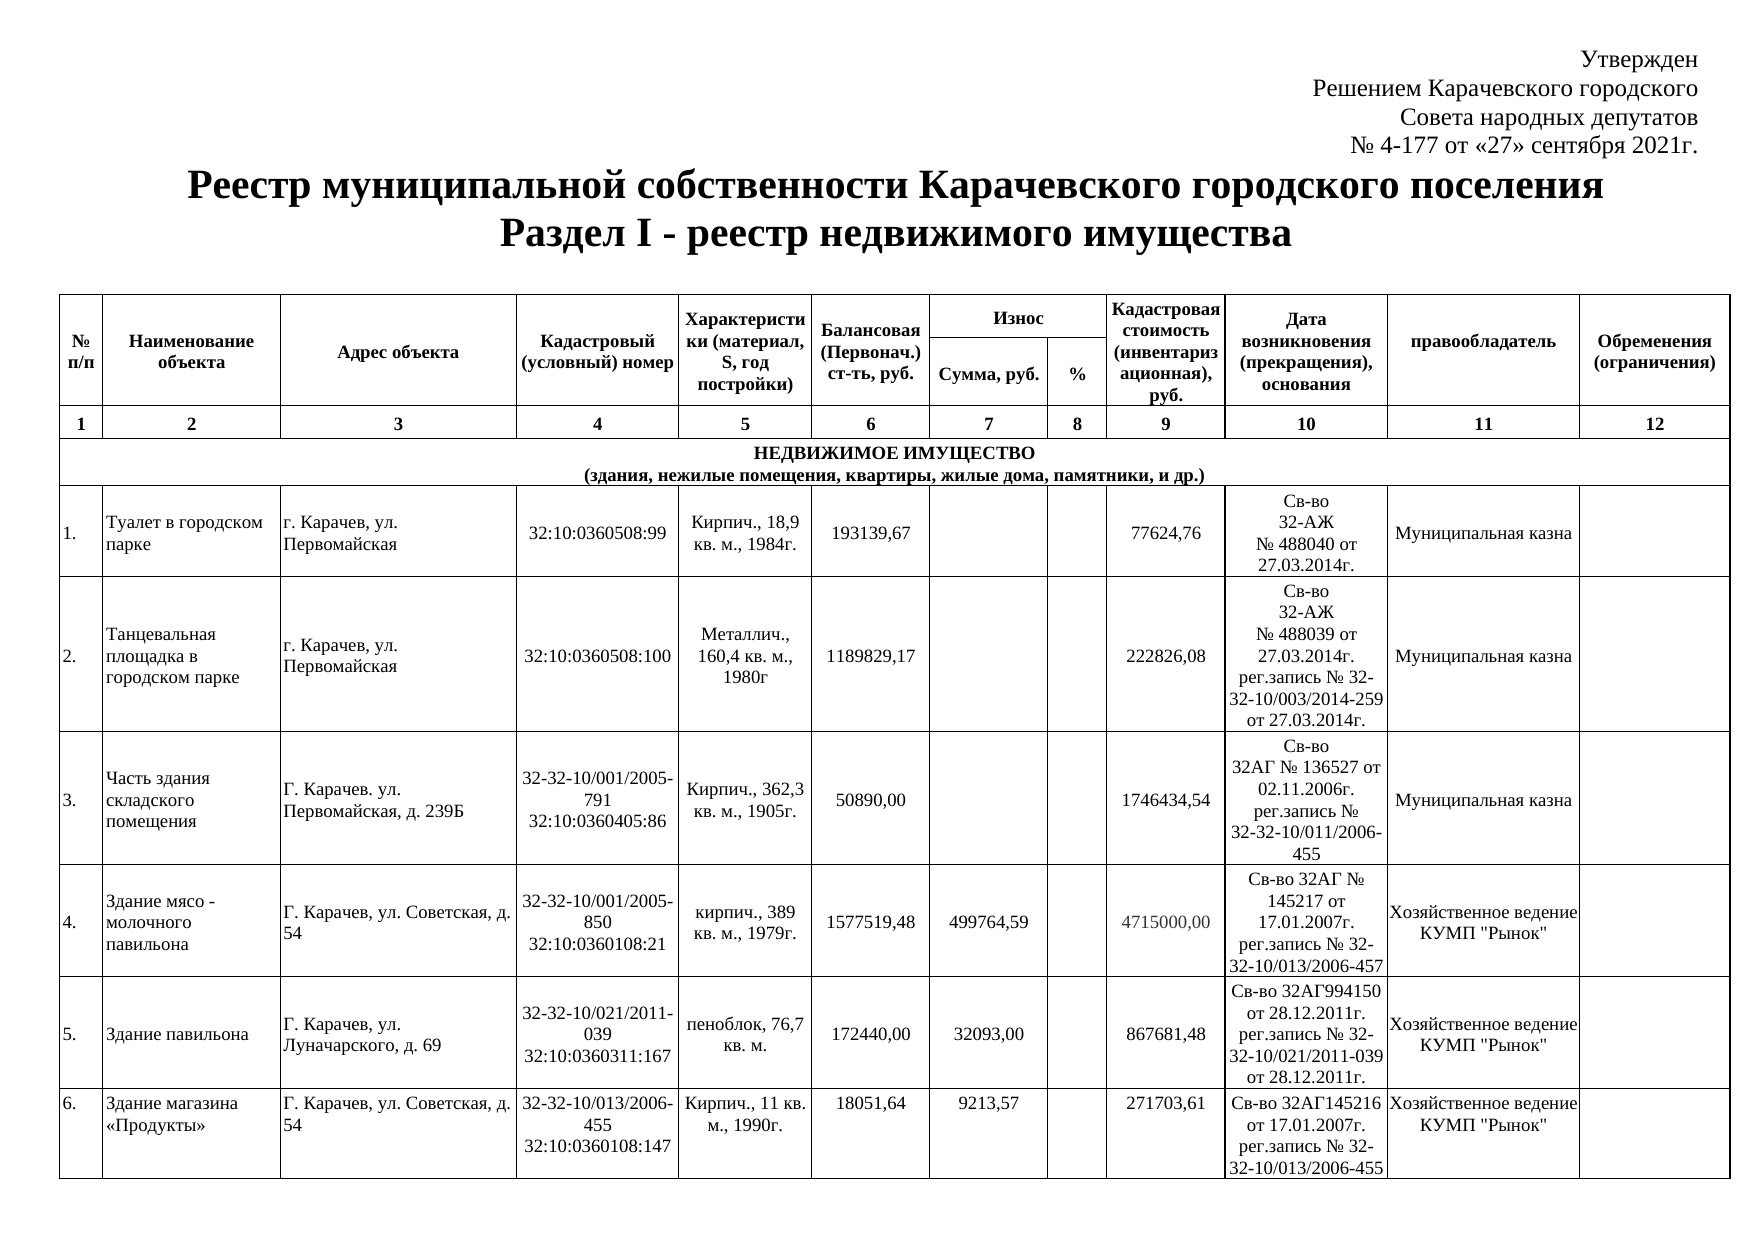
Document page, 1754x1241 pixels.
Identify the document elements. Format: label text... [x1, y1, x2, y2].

table_cell Хозяйственное ведение КУМП "Рынок" [1388, 977, 1579, 1088]
table_cell 1 [60, 406, 102, 438]
table_cell 32-32-10/001/2005-791 32:10:0360405:86 [517, 732, 678, 864]
table_cell [60, 1089, 102, 1178]
text Раздел I - реестр недвижимого имущества [94, 207, 1698, 255]
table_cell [1388, 1089, 1579, 1178]
table_cell [1580, 486, 1729, 576]
table_cell [1580, 732, 1729, 864]
table_cell Часть здания складского помещения [103, 732, 280, 864]
table_cell Св-во 32АГ994150 от 28.12.2011г. рег.запись № 32-32-10/021/2011-039 от 28.12.2011г. [1226, 977, 1387, 1088]
table_cell [1048, 732, 1106, 864]
table_cell 32093,00 [930, 977, 1047, 1088]
table_cell 32:10:0360508:99 [517, 486, 678, 576]
table_cell 18051,64 [812, 1089, 929, 1178]
table_cell 5 [679, 406, 811, 438]
table_cell 6 [812, 406, 929, 438]
table_cell Туалет в городском парке [103, 486, 280, 576]
table_cell г. Карачев, ул. Первомайская [281, 577, 516, 731]
table_cell 32-32-10/021/2011-039 32:10:0360311:167 [517, 977, 678, 1088]
table_cell Металлич., ., 1980г [679, 577, 811, 731]
table_cell 2 [103, 406, 280, 438]
subtitle Утвержден [94, 44, 1698, 73]
table_cell Св-во 32-АЖ № 488040 от 27.03.2014г. [1226, 486, 1387, 576]
table_cell 271703,61 [1107, 1089, 1224, 1178]
table_cell [1048, 865, 1106, 976]
table_cell [1048, 977, 1106, 1088]
table_cell [1580, 977, 1729, 1088]
table_cell 7 [930, 406, 1047, 438]
table_cell 499764,59 [930, 865, 1047, 976]
table_cell пеноблок, . [679, 977, 811, 1088]
text № 4-177 от «27» сентября 2021г. [94, 131, 1698, 159]
table_cell 4715000,00 [1107, 865, 1224, 976]
table_cell Г. Карачев. ул. Первомайская, д. 239Б [281, 732, 516, 864]
table_cell 32:10:0360508:100 [517, 577, 678, 731]
subtitle Решением Карачевского городского [94, 73, 1698, 102]
table_cell Здание мясо -молочного павильона [103, 865, 280, 976]
subtitle Совета народных депутатов [94, 102, 1698, 131]
table_header Кадастровая стоимость (инвентаризационная), руб. [1107, 295, 1224, 405]
table_cell 8 [1048, 406, 1106, 438]
table_cell г. Карачев, ул. Первомайская [281, 486, 516, 576]
table_cell 50890,00 [812, 732, 929, 864]
table_cell 172440,00 [812, 977, 929, 1088]
table_cell 1577519,48 [812, 865, 929, 976]
table_cell [60, 865, 102, 976]
table_header Дата возникновения (прекращения), основания [1226, 295, 1387, 405]
table_header Наименование объекта [103, 295, 280, 405]
table_cell 1746434,54 [1107, 732, 1224, 864]
table_cell Муниципальная казна [1388, 486, 1579, 576]
table_cell Хозяйственное ведение КУМП "Рынок" [1388, 865, 1579, 976]
table_cell Кирпич., ., 1984г. [679, 486, 811, 576]
table_cell [930, 577, 1047, 731]
table_cell 77624,76 [1107, 486, 1224, 576]
table_cell 12 [1580, 406, 1729, 438]
table_cell [60, 486, 102, 576]
table_header Характеристики (материал, S, год постройки) [679, 295, 811, 405]
table_cell Муниципальная казна [1388, 732, 1579, 864]
table_cell [1580, 1089, 1729, 1178]
table_cell [60, 577, 102, 731]
table_cell Г. Карачев, ул. Луначарского, д. 69 [281, 977, 516, 1088]
table_cell Св-во 32АГ № 136527 от 02.11.2006г. рег.запись № 32-32-10/011/2006-455 [1226, 732, 1387, 864]
table_cell 222826,08 [1107, 577, 1224, 731]
text Реестр муниципальной собственности Карачевского городского поселения [94, 159, 1698, 207]
table_cell Сумма, руб. [930, 338, 1047, 405]
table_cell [281, 1089, 516, 1178]
table_cell Св-во 32-АЖ № 488039 от 27.03.2014г. рег.запись № 32-32-10/003/2014-259 от 27.03.2014г. [1226, 577, 1387, 731]
table_cell 10 [1226, 406, 1387, 438]
table_cell 11 [1388, 406, 1579, 438]
table_cell [60, 977, 102, 1088]
table_cell Здание павильона [103, 977, 280, 1088]
table_cell Кирпич., ., 1990г. [679, 1089, 811, 1178]
table_cell НЕДВИЖИМОЕ ИМУЩЕСТВО (здания, нежилые помещения, квартиры, жилые дома, памятники, и др.) [60, 439, 1729, 485]
table_header правообладатель [1388, 295, 1579, 405]
table_cell 867681,48 [1107, 977, 1224, 1088]
table_header Кадастровый (условный) номер [517, 295, 678, 405]
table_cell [103, 1089, 280, 1178]
table_cell 32-32-10/001/2005-850 32:10:0360108:21 [517, 865, 678, 976]
table_header № п/п [60, 295, 102, 405]
table_cell [1048, 1089, 1106, 1178]
table_header Балансовая (Первонач.) ст-ть, руб. [812, 295, 929, 405]
table_cell Танцевальная площадка в городском парке [103, 577, 280, 731]
table_cell Г. Карачев, ул. Советская, д. 54 [281, 865, 516, 976]
table_cell 193139,67 [812, 486, 929, 576]
table_cell 4 [517, 406, 678, 438]
table_cell [1048, 486, 1106, 576]
table_cell 9 [1107, 406, 1224, 438]
table_cell Кирпич., ., 1905г. [679, 732, 811, 864]
table_cell [60, 732, 102, 864]
table_cell [930, 486, 1047, 576]
table_cell кирпич., ., 1979г. [679, 865, 811, 976]
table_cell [1226, 1089, 1387, 1178]
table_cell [517, 1089, 678, 1178]
table_cell Св-во 32АГ № 145217 от 17.01.2007г. рег.запись № 32-32-10/013/2006-457 [1226, 865, 1387, 976]
table_cell [1048, 577, 1106, 731]
table_header Адрес объекта [281, 295, 516, 405]
table_cell 1189829,17 [812, 577, 929, 731]
table_header Обременения (ограничения) [1580, 295, 1729, 405]
table_cell % [1048, 338, 1106, 405]
table_cell Муниципальная казна [1388, 577, 1579, 731]
table_cell 9213,57 [930, 1089, 1047, 1178]
table_cell [1580, 865, 1729, 976]
table_cell 3 [281, 406, 516, 438]
table_cell [1580, 577, 1729, 731]
table_header Износ [930, 295, 1106, 337]
table_cell [930, 732, 1047, 864]
